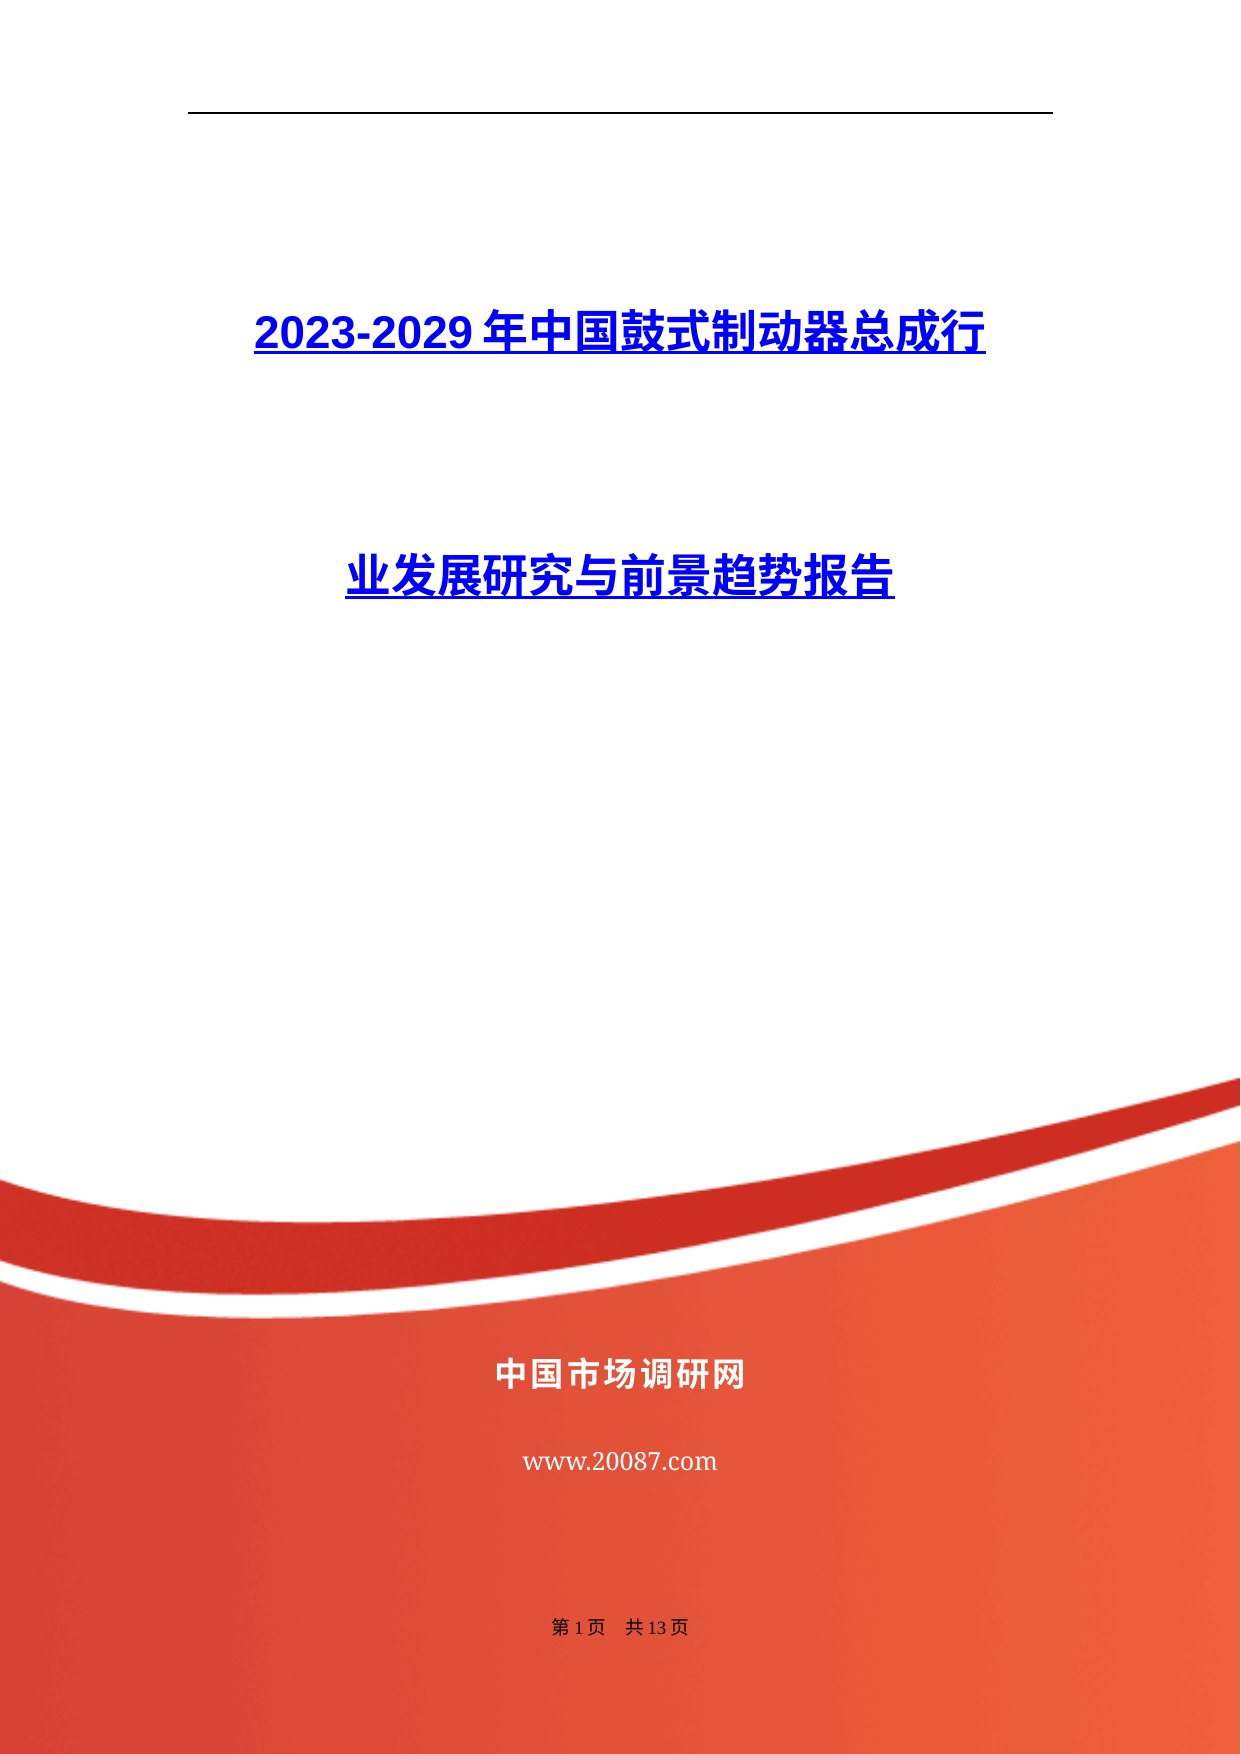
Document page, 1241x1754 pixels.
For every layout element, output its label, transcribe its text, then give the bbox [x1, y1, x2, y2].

picture [0, 1006, 1241, 1754]
text www.20087.com [187, 1428, 1053, 1493]
table_header 2023-2029年中国鼓式制动器总成行业发展研究与前景趋势报告 [188, 207, 1053, 773]
subtitle 中国市场调研网 [187, 1339, 1053, 1404]
